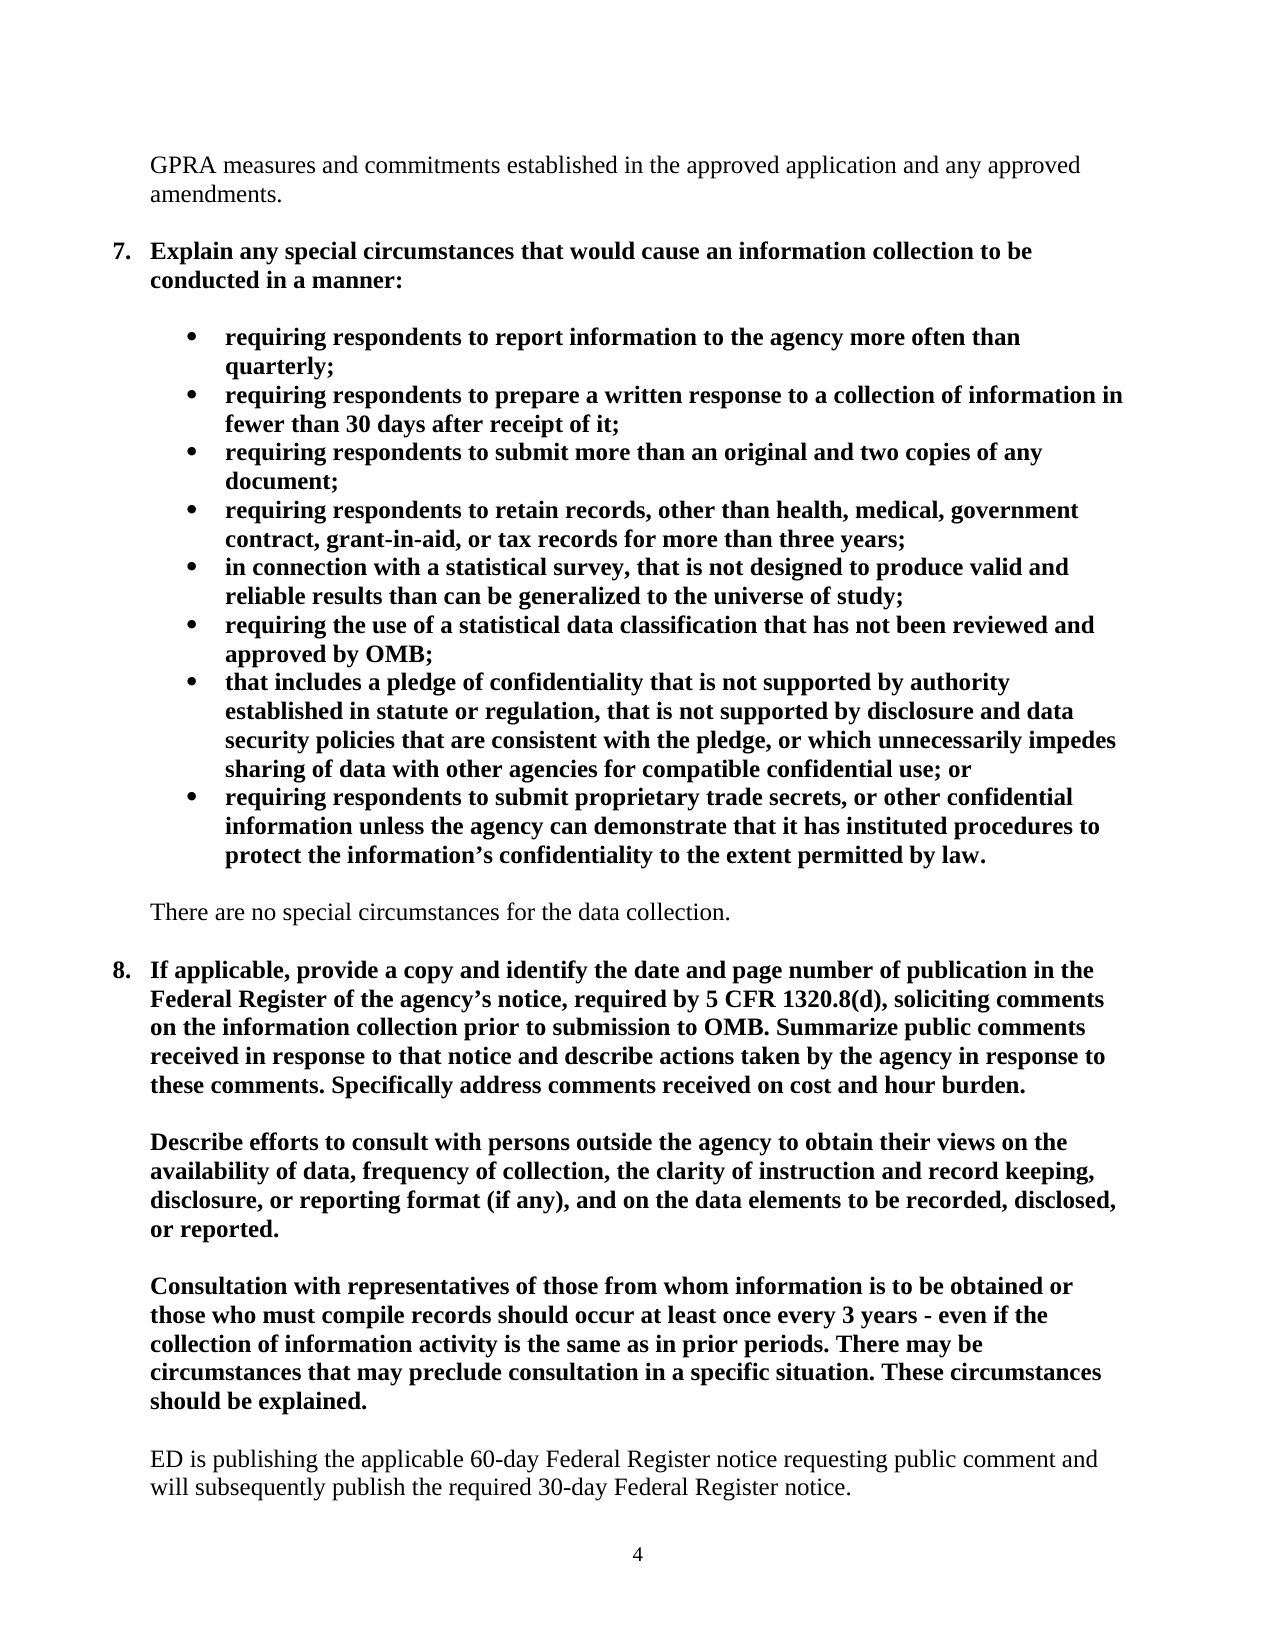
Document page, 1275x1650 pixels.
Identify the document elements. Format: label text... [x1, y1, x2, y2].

subtitle requiring respondents to report information to the agency more often than quarterly; [187, 322, 1125, 380]
subtitle requiring respondents to prepare a written response to a collection of information in fewer than 30 days after receipt of it; [187, 380, 1125, 437]
subtitle requiring respondents to submit proprietary trade secrets, or other confidential information unless the agency can demonstrate that it has instituted procedures to protect the information’s confidentiality to the extent permitted by law. [187, 782, 1125, 869]
list Explain any special circumstances that would cause an information collection to be conducted in a manner: [112, 236, 1125, 294]
list If applicable, provide a copy and identify the date and page number of publication in the Federal Register of the agency’s notice, required by 5 CFR 1320.8(d), soliciting comments on the information collection prior to submission to OMB. Summarize public comments received in response to that notice and describe actions taken by the agency in response to these comments. Specifically address comments received on cost and hour burden. [112, 955, 1125, 1099]
text Consultation with representatives of those from whom information is to be obtained or those who must compile records should occur at least once every 3 years - even if the collection of information activity is the same as in prior periods. There may be circumstances that may preclude consultation in a specific situation. These circumstances should be explained. [150, 1271, 1125, 1415]
subtitle requiring respondents to retain records, other than health, medical, government contract, grant-in-aid, or tax records for more than three years; [187, 495, 1125, 552]
subtitle in connection with a statistical survey, that is not designed to produce valid and reliable results than can be generalized to the universe of study; [187, 552, 1125, 610]
text Describe efforts to consult with persons outside the agency to obtain their views on the availability of data, frequency of collection, the clarity of instruction and record keeping, disclosure, or reporting format (if any), and on the data elements to be recorded, disclosed, or reported. [150, 1127, 1125, 1242]
subtitle requiring the use of a statistical data classification that has not been reviewed and approved by OMB; [187, 610, 1125, 667]
subtitle that includes a pledge of confidentiality that is not supported by authority established in statute or regulation, that is not supported by disclosure and data security policies that are consistent with the pledge, or which unnecessarily impedes sharing of data with other agencies for compatible confidential use; or [187, 667, 1125, 782]
text There are no special circumstances for the data collection. [150, 897, 1125, 926]
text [150, 150, 1125, 207]
subtitle requiring respondents to submit more than an original and two copies of any document; [187, 437, 1125, 495]
text ED is publishing the applicable 60-day Federal Register notice requesting public comment and will subsequently publish the required 30-day Federal Register notice. [150, 1444, 1125, 1501]
